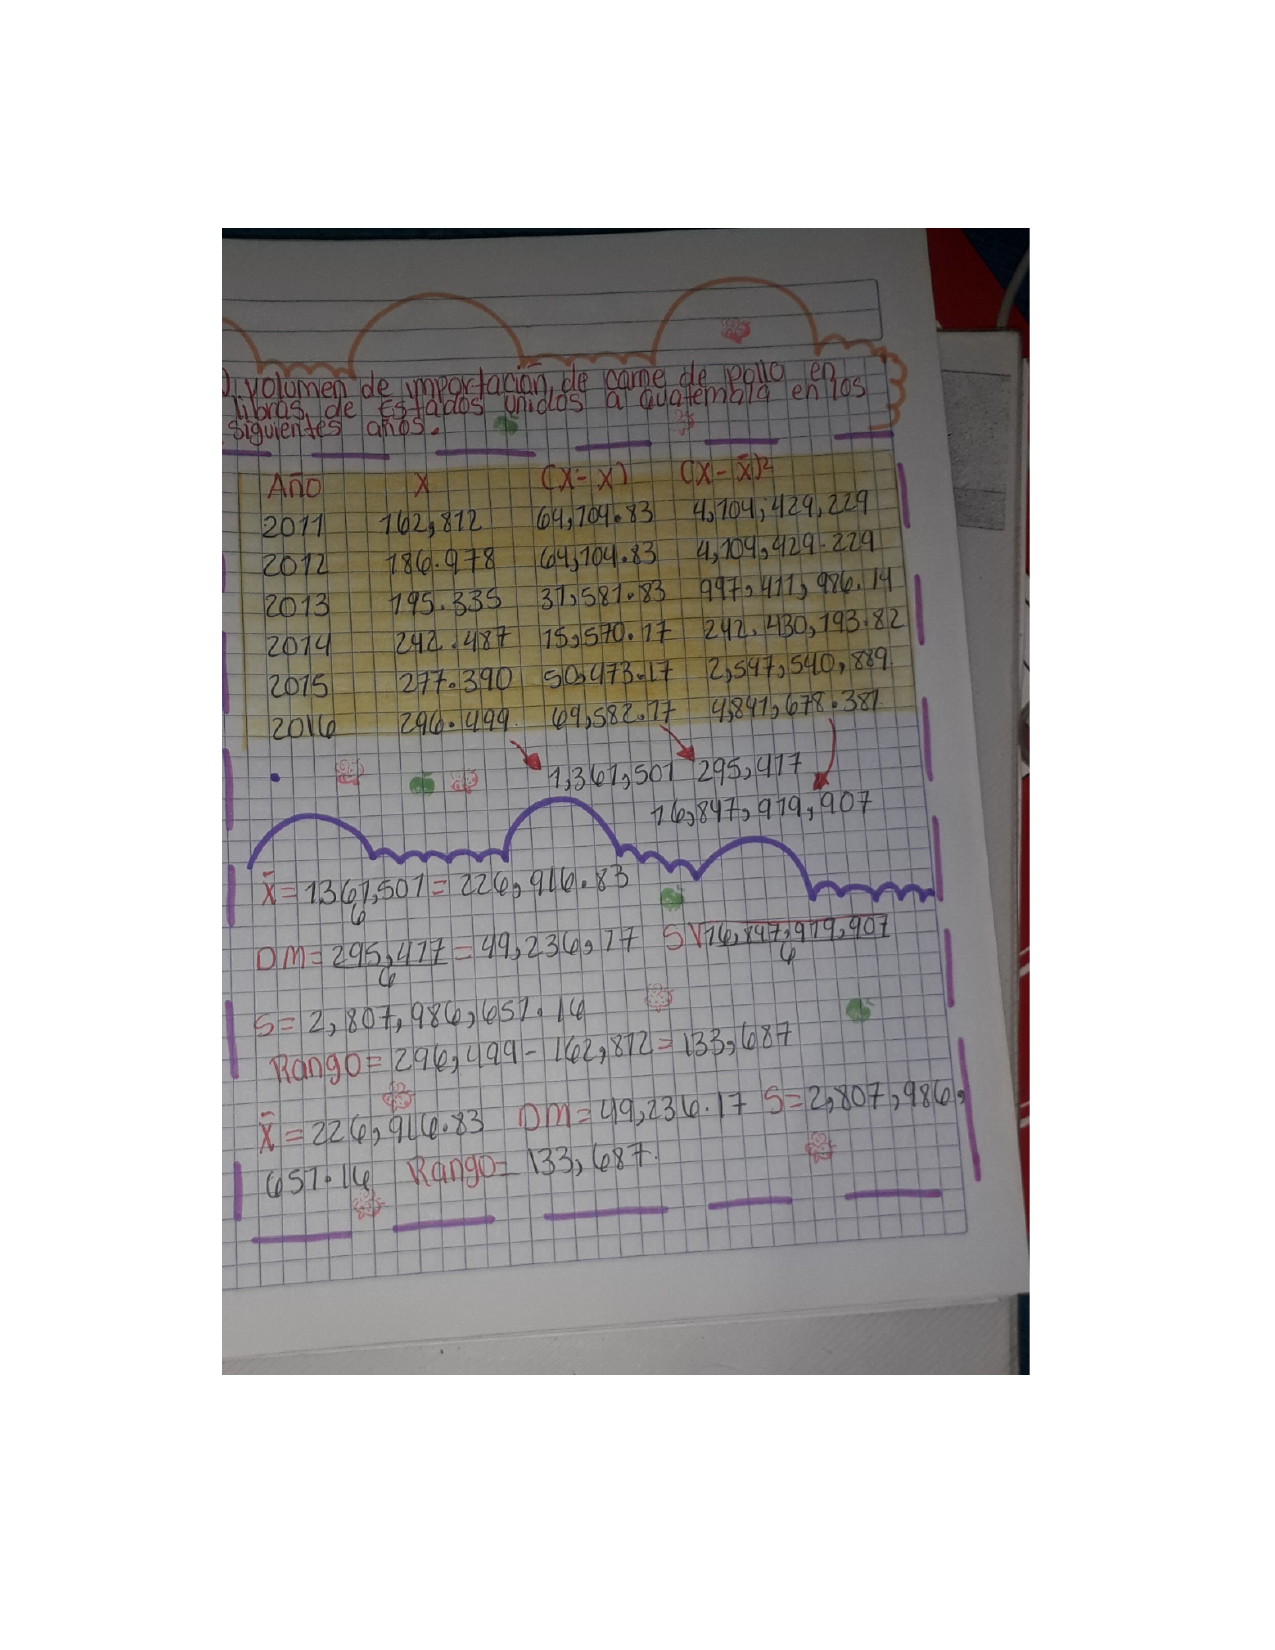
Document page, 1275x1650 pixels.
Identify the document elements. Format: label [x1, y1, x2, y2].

picture [223, 228, 1030, 1375]
